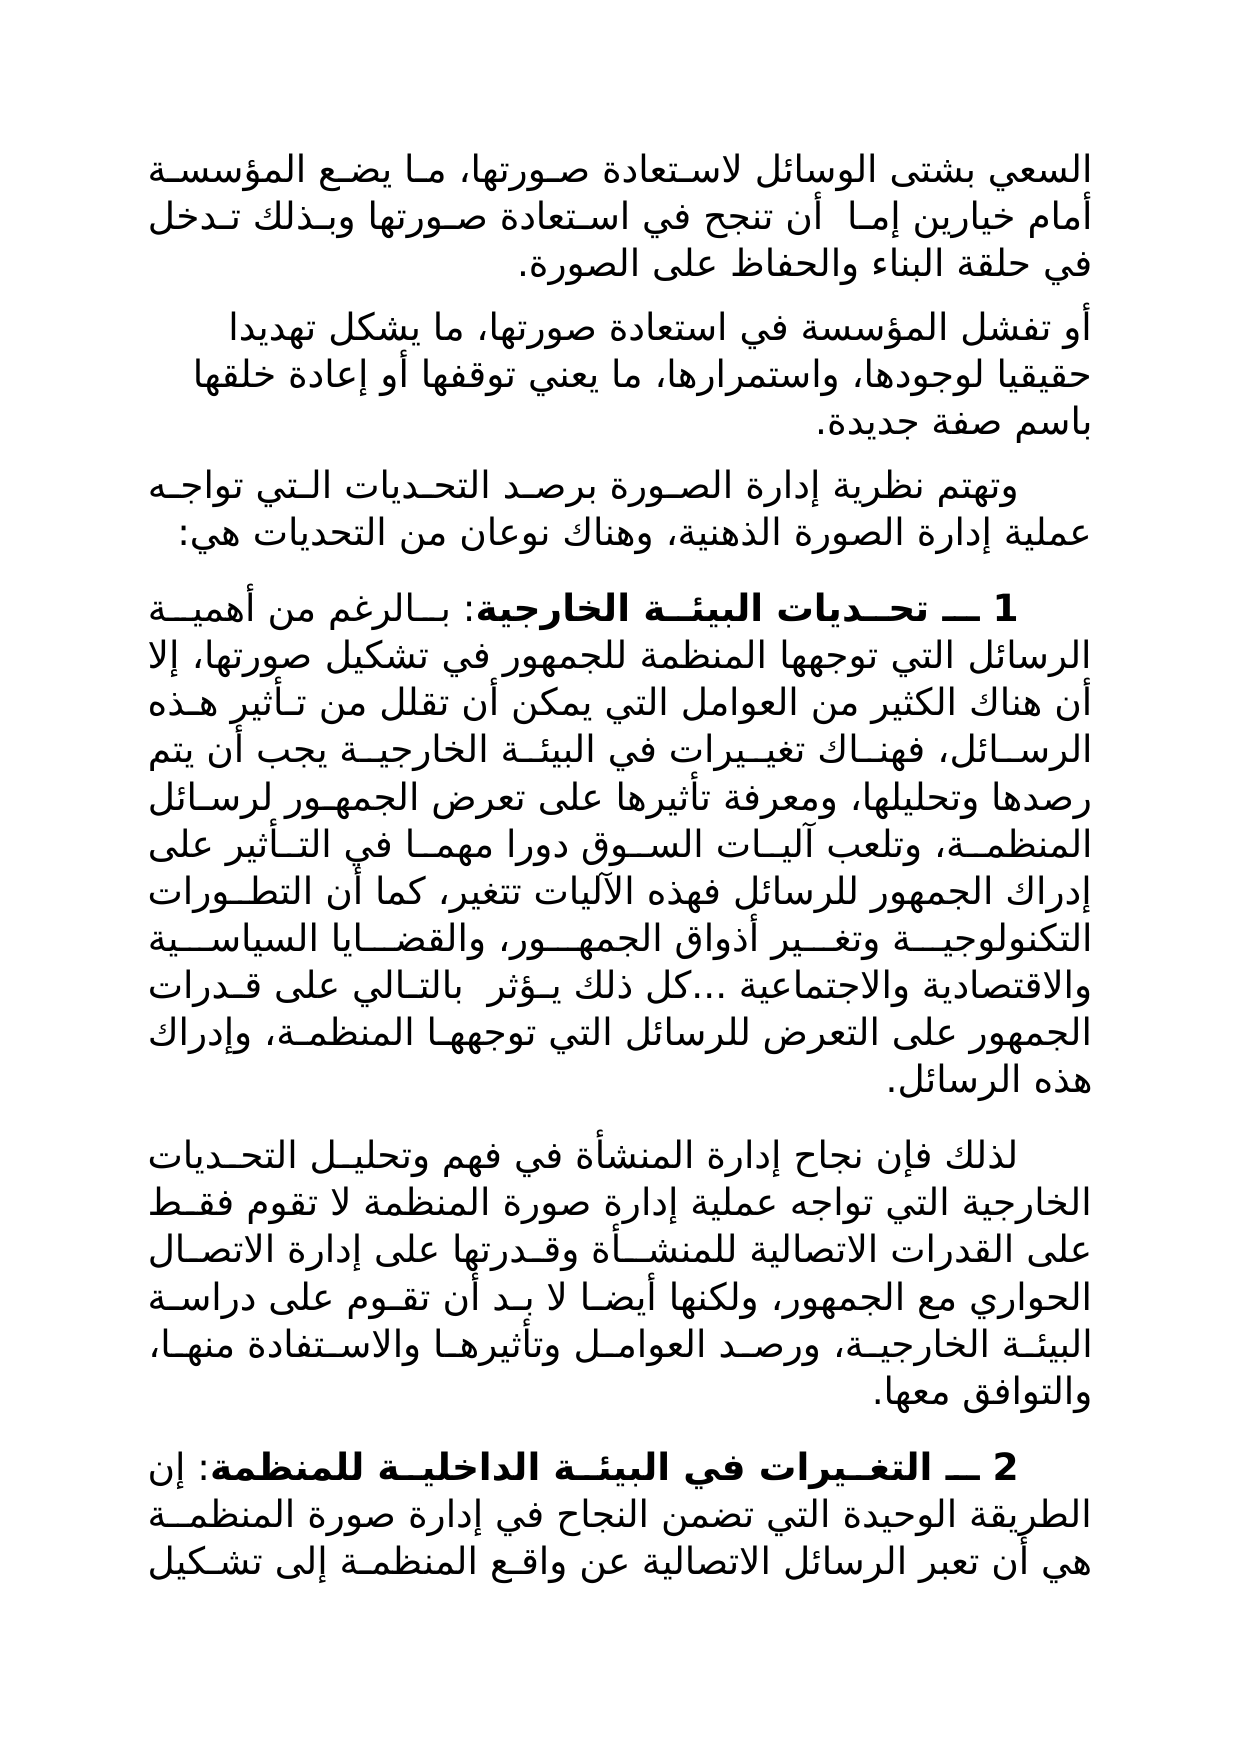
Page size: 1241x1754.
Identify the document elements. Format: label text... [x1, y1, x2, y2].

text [148, 1446, 1093, 1583]
text أو تفشل المؤسسة في استعادة صورتها، ما يشكل تهديدا حقيقيا لوجودها، واستمرارها، ما يعني توقفها أو إعادة خلقها باسم صفة جديدة. [148, 306, 1093, 443]
text وتهتم نظرية إدارة الصورة برصد التحديات التي تواجه عملية إدارة الصورة الذهنية، وهناك نوعان من التحديات هي: [148, 463, 1093, 554]
text 1 ـ تحديات البيئة الخارجية: بالرغم من أهمية الرسائل التي توجهها المنظمة للجمهور في تشكيل صورتها، إلا أن هناك الكثير من العوامل التي يمكن أن تقلل من تأثير هذه الرسائل، فهناك تغييرات في البيئة الخارجية يجب أن يتم رصدها وتحليلها، ومعرفة تأثيرها على تعرض الجمهور لرسائل المنظمة، وتلعب آليات السوق دورا مهما في التأثير على إدراك الجمهور للرسائل فهذه الآليات تتغير، كما أن التطورات التكنولوجية وتغير أذواق الجمهور، والقضايا السياسية والاقتصادية والاجتماعية ...كل ذلك يؤثر بالتالي على قدرات الجمهور على التعرض للرسائل التي توجهها المنظمة، وإدراك هذه الرسائل. [148, 587, 1093, 1101]
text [148, 148, 1093, 285]
text لذلك فإن نجاح إدارة المنشأة في فهم وتحليل التحديات الخارجية التي تواجه عملية إدارة صورة المنظمة لا تقوم فقط على القدرات الاتصالية للمنشـأة وقدرتها على إدارة الاتصال الحواري مع الجمهور، ولكنها أيضا لا بد أن تقوم على دراسة البيئة الخارجية، ورصد العوامل وتأثيرها والاستفادة منها، والتوافق معها. [148, 1134, 1093, 1413]
